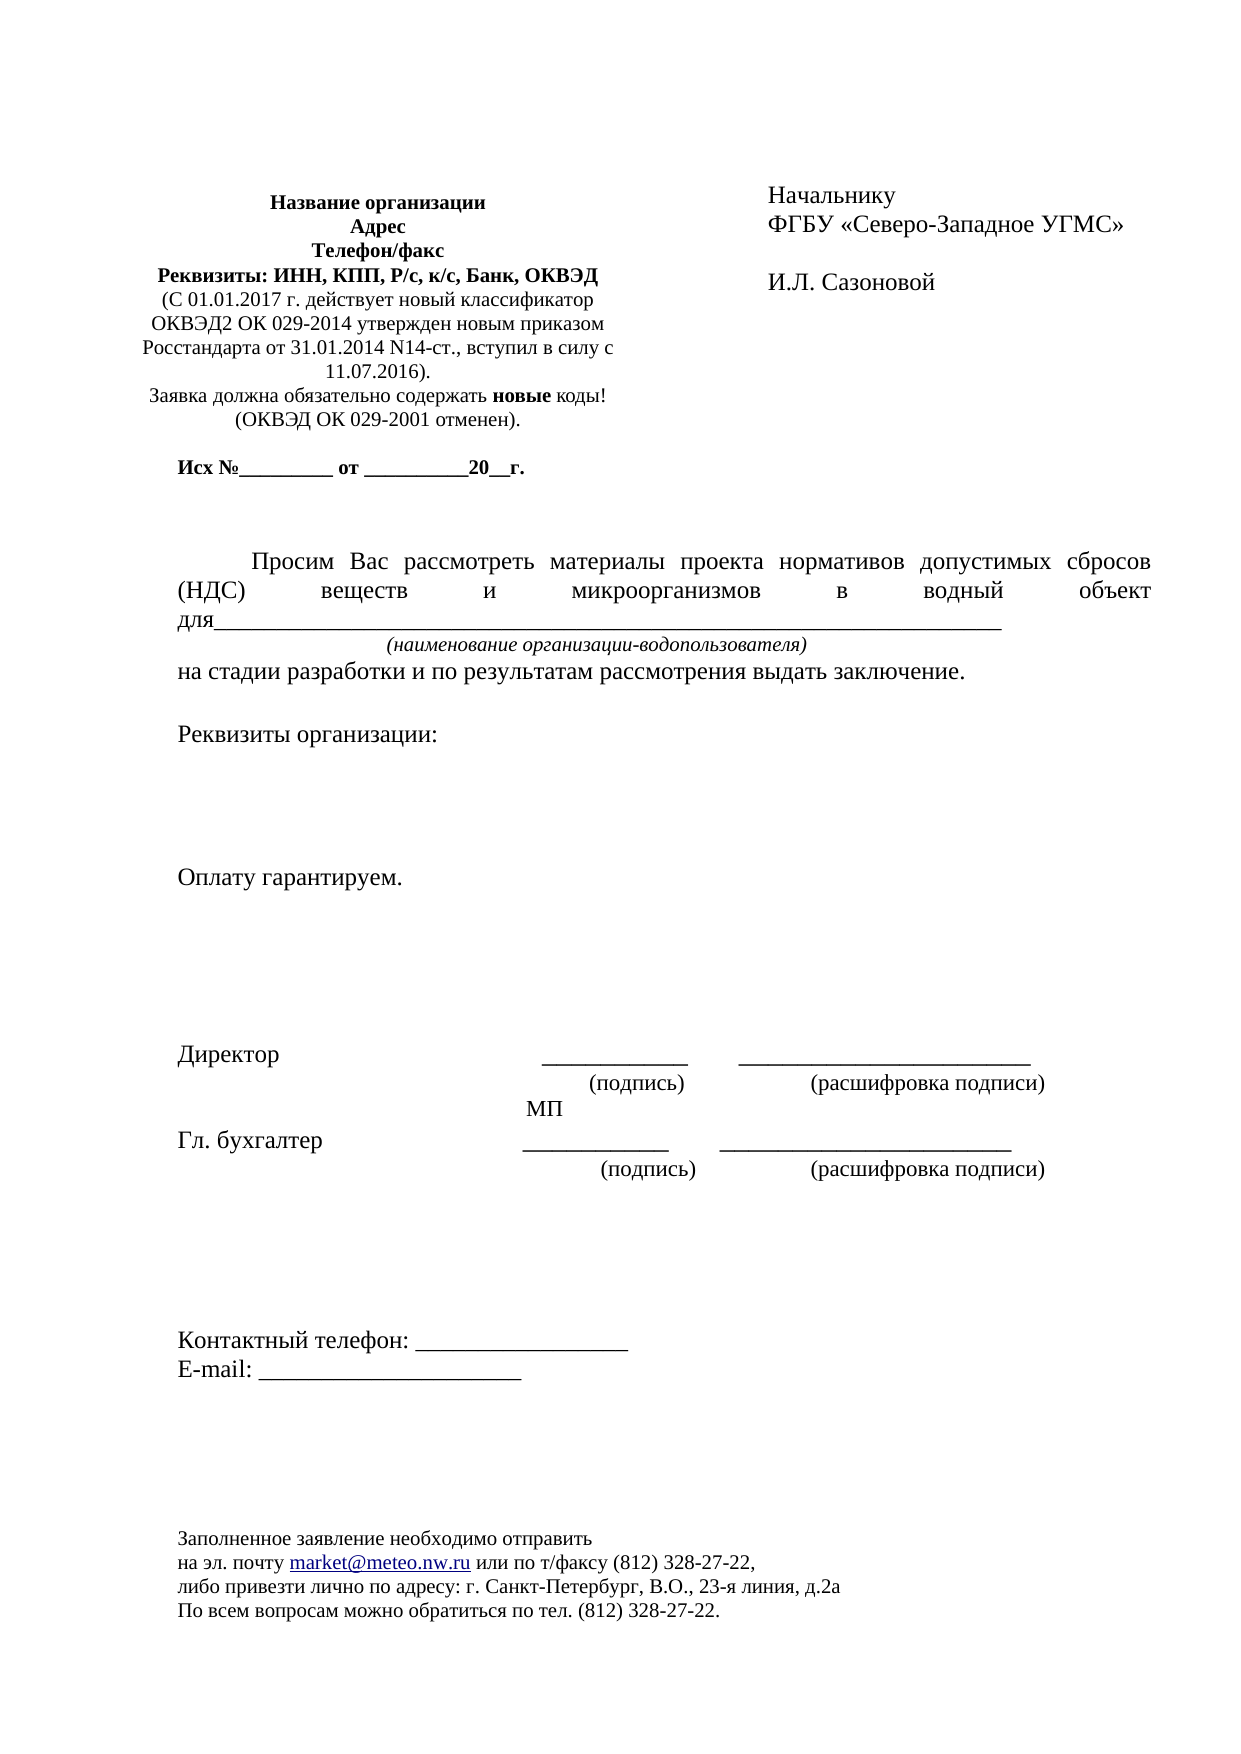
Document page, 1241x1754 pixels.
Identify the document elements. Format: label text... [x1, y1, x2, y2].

text Оплату гарантируем. [177, 862, 1152, 891]
text либо привезти лично по адресу: г. Санкт-Петербург, В.О., 23-я линия, д.2а [177, 1574, 1152, 1598]
text МП [177, 1095, 1152, 1121]
text Просим Вас рассмотреть материалы проекта нормативов допустимых сбросов (НДС) веществ и микроорганизмов в водный объект для_______________________________________________________________ [177, 546, 1152, 632]
text Директор __________ ____________________ [177, 1035, 1152, 1068]
table_header Название организации Адрес Телефон/факс Реквизиты: ИНН, КПП, Р/с, к/с, Банк, ОКВЭД (С 01.01.2017 г. действует новый классификатор ОКВЭД2 ОК 029-2014 утвержден новым приказом Росстандарта от 31.01.2014 N14-ст., вступил в силу с 11.07.2016). Заявка должна обязательно содержать новые коды! (ОКВЭД ОК 029-2001 отменен). [110, 118, 646, 455]
text Контактный телефон: _________________ [177, 1325, 1152, 1354]
text Исх №_________ от __________20__г. [177, 455, 1152, 479]
text По всем вопросам можно обратиться по тел. (812) 328-27-22. [177, 1598, 1152, 1622]
text (наименование организации-водопользователя) [177, 632, 1152, 656]
text Реквизиты организации: [177, 719, 1152, 747]
text Гл. бухгалтер __________ ____________________ [177, 1121, 1152, 1155]
text (подпись) (расшифровка подписи) [177, 1068, 1152, 1095]
text Заполненное заявление необходимо отправить [177, 1526, 1152, 1550]
text E-mail: _____________________ [177, 1354, 1152, 1382]
table_header Начальнику ФГБУ «Северо-Западное УГМС» И.Л. Сазоновой [646, 118, 1190, 455]
text на эл. почту market@meteo.nw.ru или по т/факсу (812) 328-27-22, [177, 1550, 1152, 1574]
text (подпись) (расшифровка подписи) [177, 1155, 1152, 1181]
text на стадии разработки и по результатам рассмотрения выдать заключение. [177, 656, 1152, 685]
